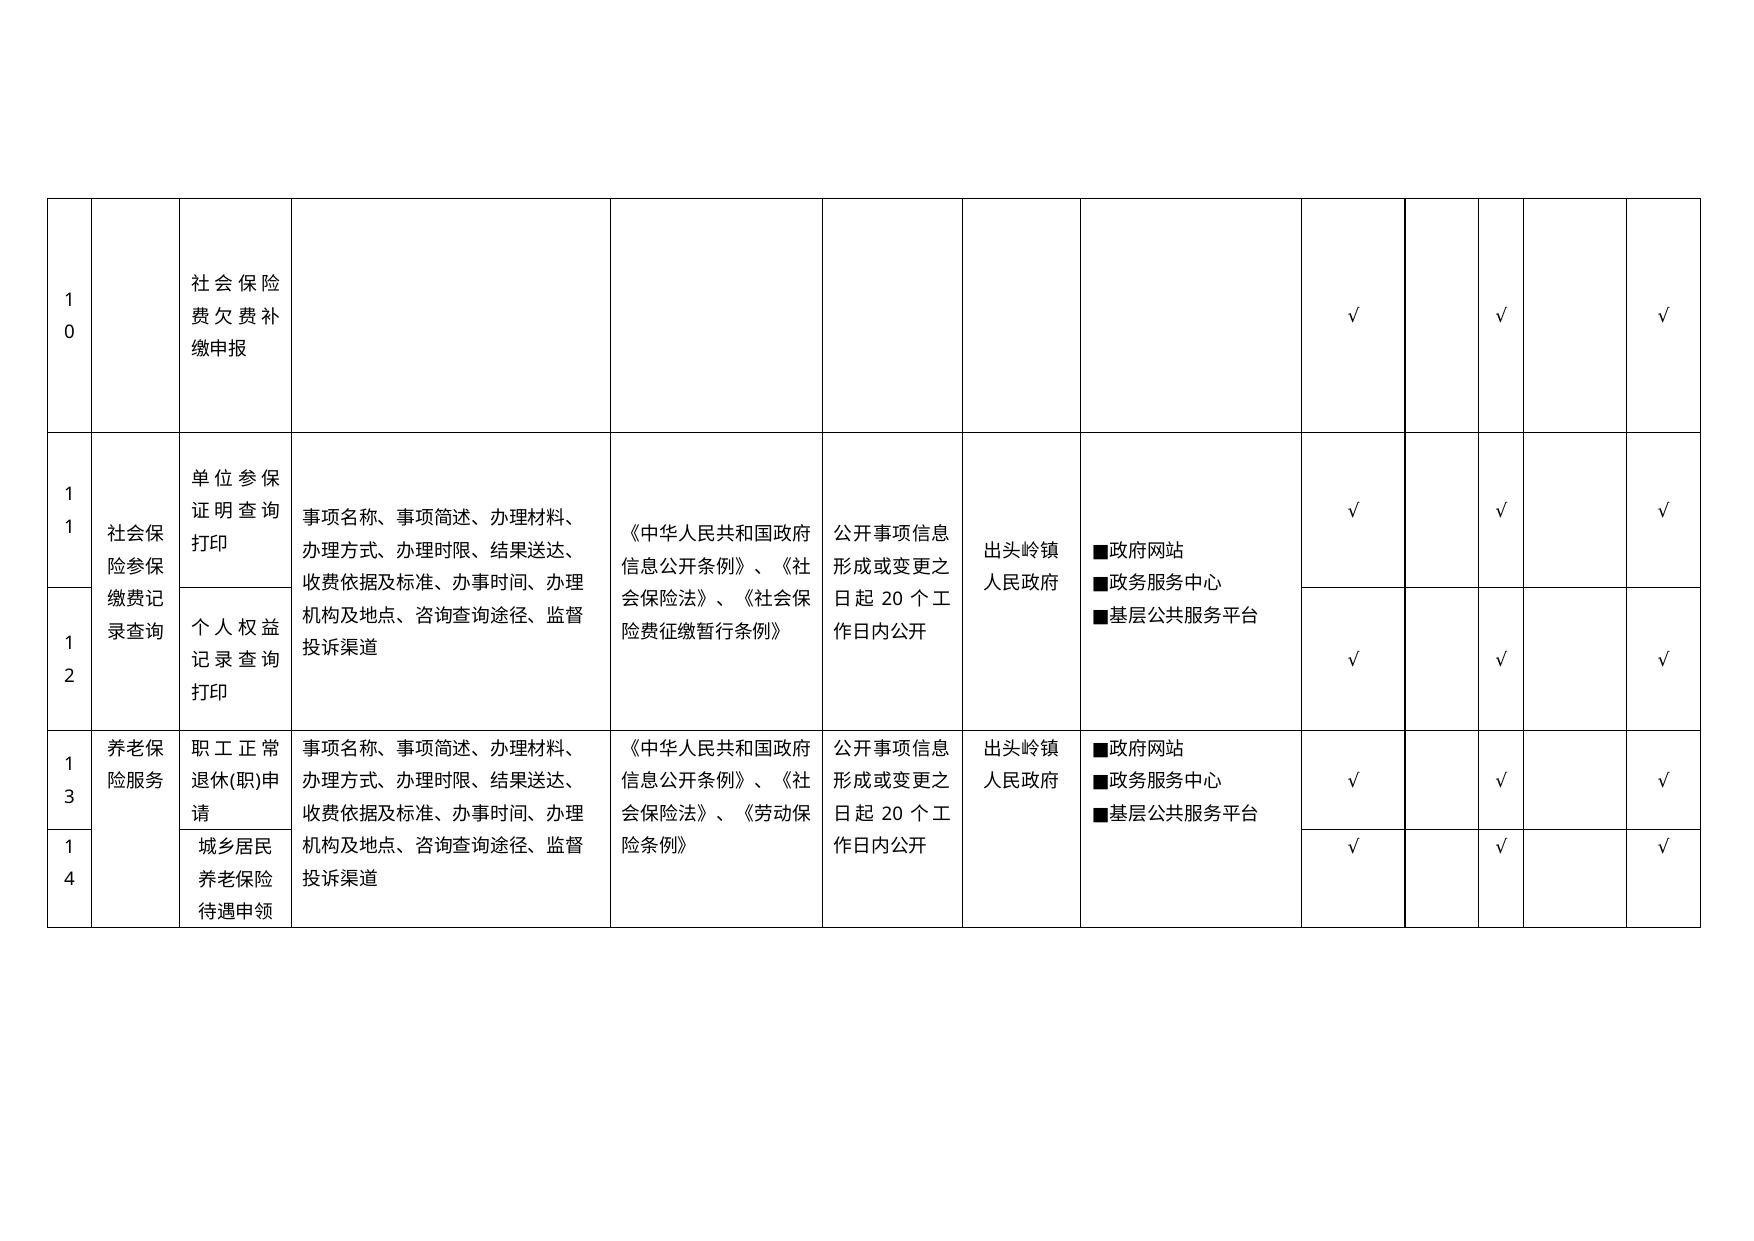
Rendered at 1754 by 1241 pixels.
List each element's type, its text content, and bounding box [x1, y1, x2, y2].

table_cell √ [1302, 731, 1404, 828]
table_cell 14 [48, 830, 91, 927]
table_cell √ [1479, 588, 1523, 730]
table_cell 养老保险服务 [92, 731, 179, 927]
table_cell 11 [48, 433, 91, 587]
table_cell 13 [48, 731, 91, 828]
table_cell [1406, 731, 1478, 828]
table_cell ■政府网站 ■政务服务中心 ■基层公共服务平台 [1081, 731, 1301, 927]
table_cell 社会保险费欠费补缴申报 [180, 199, 291, 432]
table_cell √ [1302, 830, 1404, 927]
table_cell √ [1627, 830, 1700, 927]
table_cell 出头岭镇 人民政府 [963, 433, 1080, 730]
table_cell 《中华人民共和国政府信息公开条例》、《社会保险法》、《社会保险费征缴暂行条例》 [611, 433, 822, 730]
table_cell √ [1479, 433, 1523, 587]
table_cell √ [1302, 199, 1404, 432]
table_cell 单位参保证明查询打印 [180, 433, 291, 587]
table_cell √ [1479, 731, 1523, 828]
table_cell [1524, 731, 1626, 828]
table_cell √ [1302, 433, 1404, 587]
table_cell √ [1627, 199, 1700, 432]
table_cell 城乡居民养老保险待遇申领 [180, 830, 291, 927]
table_cell 社会保险参保缴费记录查询 [92, 433, 179, 730]
table_cell 公开事项信息形成或变更之日起20个工作日内公开 [823, 731, 962, 927]
table_cell [1406, 433, 1478, 587]
table_cell 公开事项信息形成或变更之日起20个工作日内公开 [823, 433, 962, 730]
table_cell 《中华人民共和国政府信息公开条例》、《社会保险法》、《劳动保险条例》 [611, 731, 822, 927]
table_cell [1524, 830, 1626, 927]
table_cell √ [1627, 731, 1700, 828]
table_cell [1406, 588, 1478, 730]
table_cell [1524, 199, 1626, 432]
table_cell 10 [48, 199, 91, 432]
table_cell 职工正常退休(职)申请 [180, 731, 291, 828]
table_cell √ [1479, 199, 1523, 432]
table_cell [1406, 199, 1478, 432]
table_cell ■政府网站 ■政务服务中心 ■基层公共服务平台 [1081, 433, 1301, 730]
table_cell 事项名称、事项简述、办理材料、办理方式、办理时限、结果送达、收费依据及标准、办事时间、办理机构及地点、咨询查询途径、监督投诉渠道 [292, 731, 610, 927]
table_cell 个人权益记录查询打印 [180, 588, 291, 730]
table_cell √ [1302, 588, 1404, 730]
table_cell √ [1627, 588, 1700, 730]
table_cell √ [1627, 433, 1700, 587]
table_cell 12 [48, 588, 91, 730]
table_cell 事项名称、事项简述、办理材料、办理方式、办理时限、结果送达、收费依据及标准、办事时间、办理机构及地点、咨询查询途径、监督投诉渠道 [292, 433, 610, 730]
table_cell [1524, 433, 1626, 587]
table_cell [1406, 830, 1478, 927]
table_cell √ [1479, 830, 1523, 927]
table_cell 出头岭镇 人民政府 [963, 731, 1080, 927]
table_cell [1524, 588, 1626, 730]
